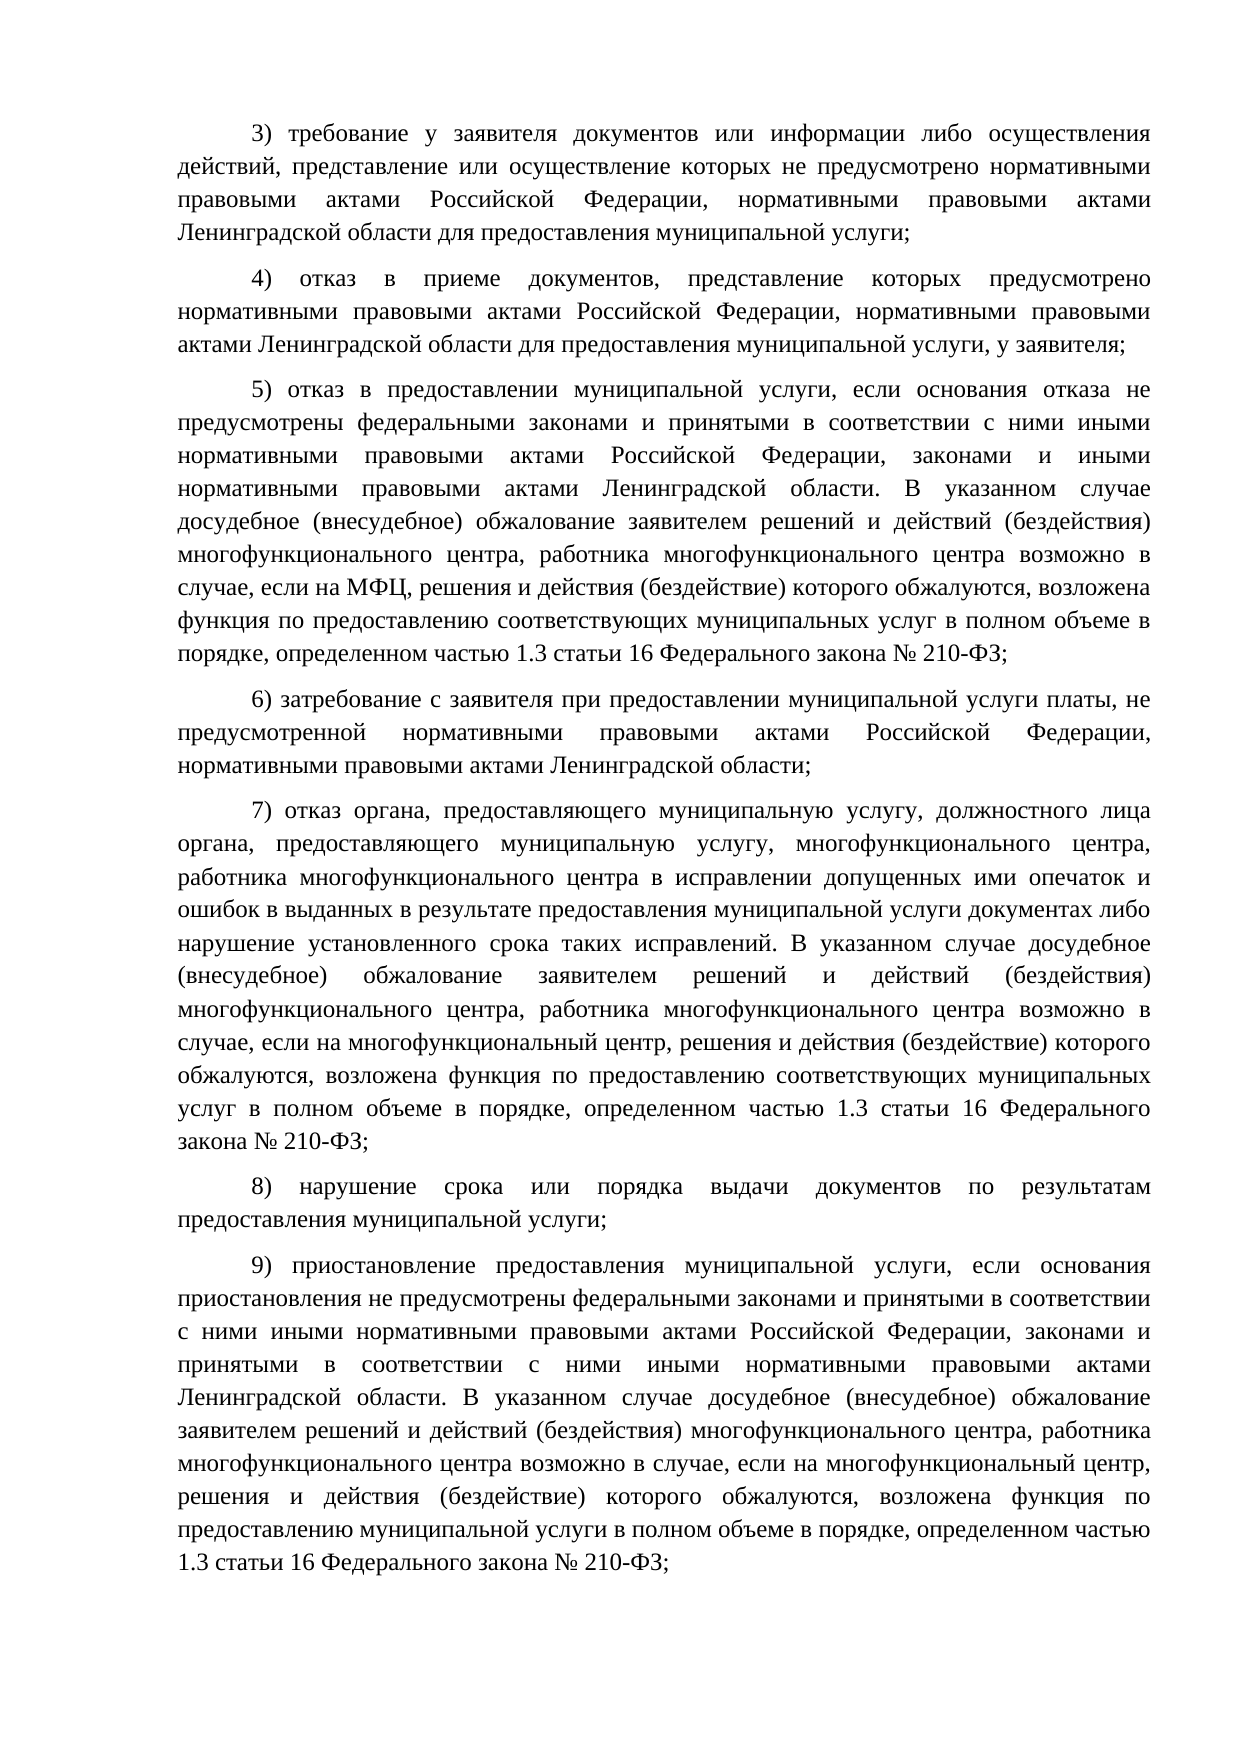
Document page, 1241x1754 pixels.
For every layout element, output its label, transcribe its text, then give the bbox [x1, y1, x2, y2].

text 3) требование у заявителя документов или информации либо осуществления действий, представление или осуществление которых не предусмотрено нормативными правовыми актами Российской Федерации, нормативными правовыми актами Ленинградской области для предоставления муниципальной услуги; [177, 118, 1152, 246]
text 8) нарушение срока или порядка выдачи документов по результатам предоставления муниципальной услуги; [177, 1171, 1152, 1233]
text 6) затребование с заявителя при предоставлении муниципальной услуги платы, не предусмотренной нормативными правовыми актами Российской Федерации, нормативными правовыми актами Ленинградской области; [177, 684, 1152, 779]
text 9) приостановление предоставления муниципальной услуги, если основания приостановления не предусмотрены федеральными законами и принятыми в соответствии с ними иными нормативными правовыми актами Российской Федерации, законами и принятыми в соответствии с ними иными нормативными правовыми актами Ленинградской области. В указанном случае досудебное (внесудебное) обжалование заявителем решений и действий (бездействия) многофункционального центра, работника многофункционального центра возможно в случае, если на многофункциональный центр, решения и действия (бездействие) которого обжалуются, возложена функция по предоставлению муниципальной услуги в полном объеме в порядке, определенном частью 1.3 статьи 16 Федерального закона № 210-ФЗ; [177, 1250, 1152, 1576]
text 7) отказ органа, предоставляющего муниципальную услугу, должностного лица органа, предоставляющего муниципальную услугу, многофункционального центра, работника многофункционального центра в исправлении допущенных ими опечаток и ошибок в выданных в результате предоставления муниципальной услуги документах либо нарушение установленного срока таких исправлений. В указанном случае досудебное (внесудебное) обжалование заявителем решений и действий (бездействия) многофункционального центра, работника многофункционального центра возможно в случае, если на многофункциональный центр, решения и действия (бездействие) которого обжалуются, возложена функция по предоставлению соответствующих муниципальных услуг в полном объеме в порядке, определенном частью 1.3 статьи 16 Федерального закона № 210-ФЗ; [177, 796, 1152, 1154]
text 4) отказ в приеме документов, представление которых предусмотрено нормативными правовыми актами Российской Федерации, нормативными правовыми актами Ленинградской области для предоставления муниципальной услуги, у заявителя; [177, 263, 1152, 357]
text 5) отказ в предоставлении муниципальной услуги, если основания отказа не предусмотрены федеральными законами и принятыми в соответствии с ними иными нормативными правовыми актами Российской Федерации, законами и иными нормативными правовыми актами Ленинградской области. В указанном случае досудебное (внесудебное) обжалование заявителем решений и действий (бездействия) многофункционального центра, работника многофункционального центра возможно в случае, если на МФЦ, решения и действия (бездействие) которого обжалуются, возложена функция по предоставлению соответствующих муниципальных услуг в полном объеме в порядке, определенном частью 1.3 статьи 16 Федерального закона № 210-ФЗ; [177, 374, 1152, 667]
